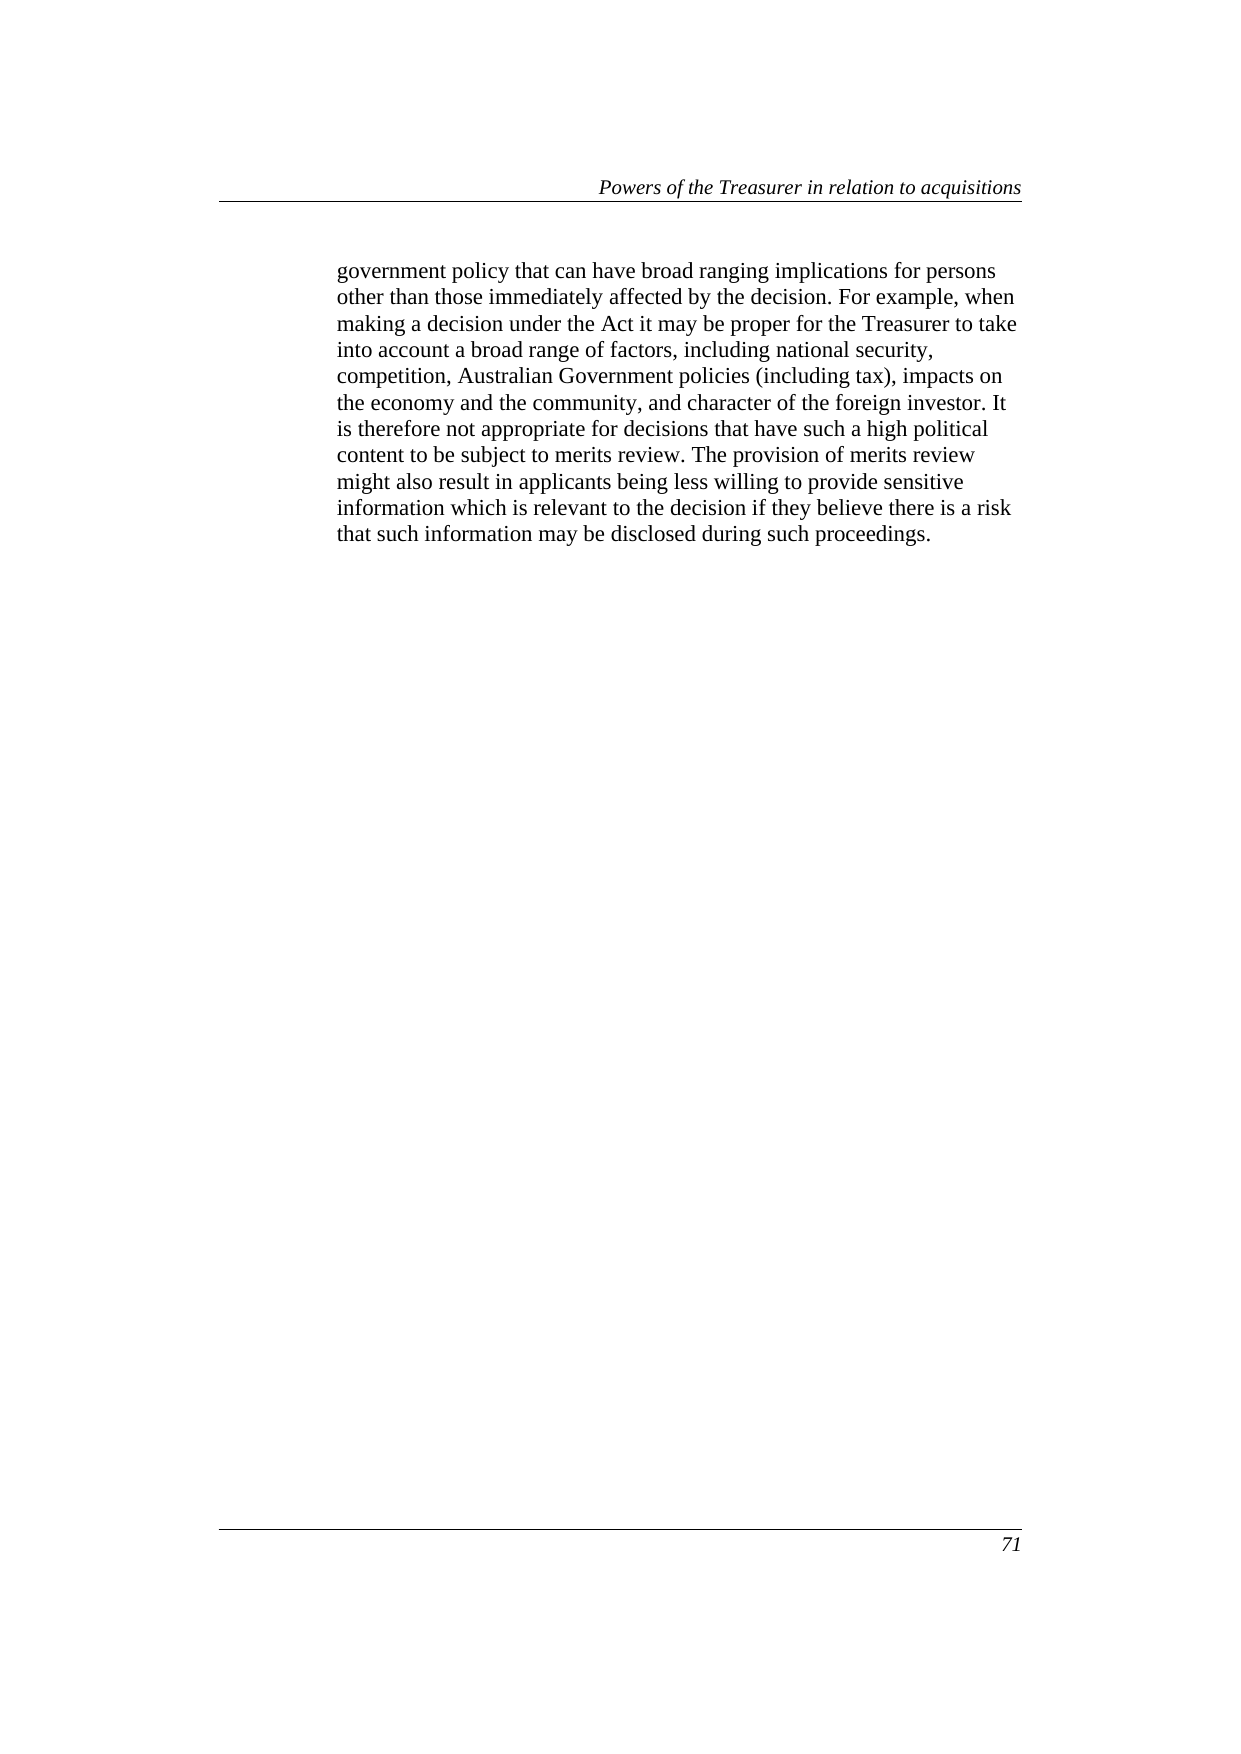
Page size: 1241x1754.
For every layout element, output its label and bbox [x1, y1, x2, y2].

list [337, 257, 1022, 547]
